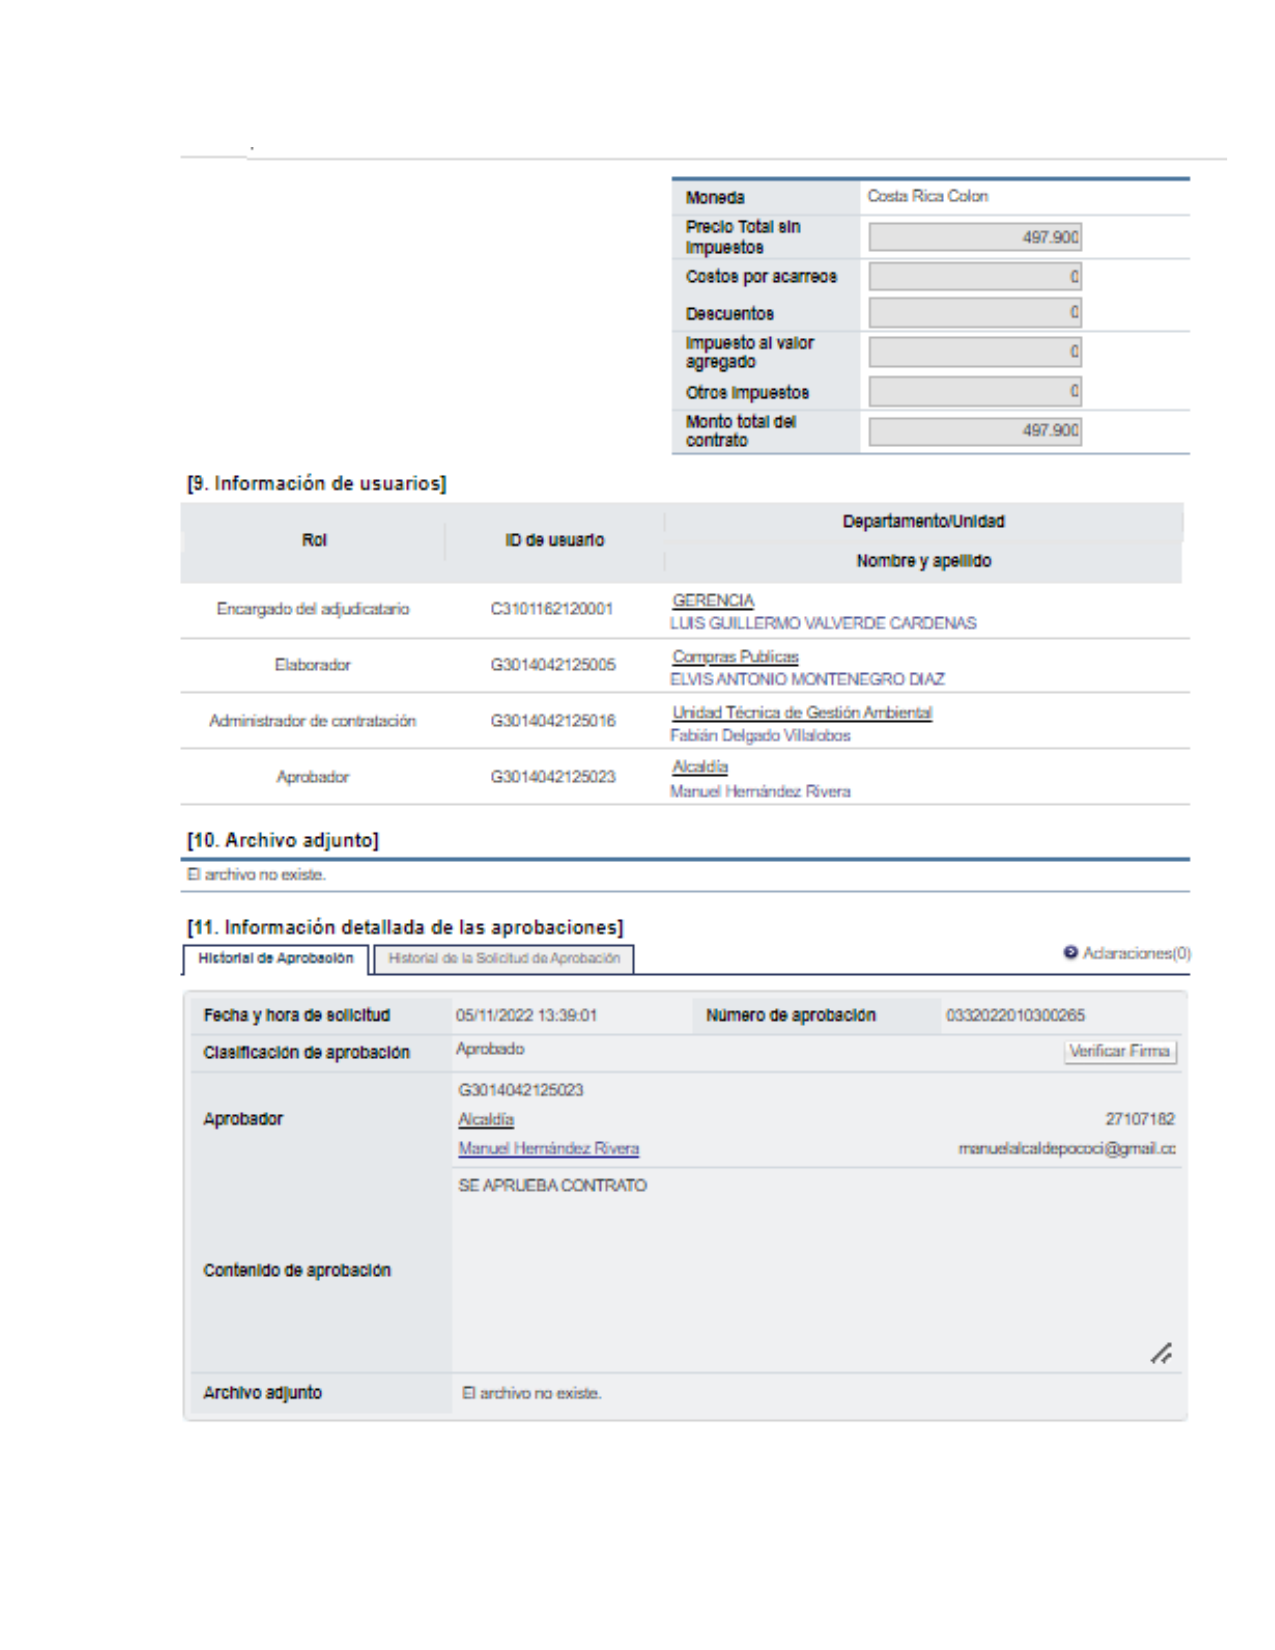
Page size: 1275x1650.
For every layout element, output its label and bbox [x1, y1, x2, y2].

picture [177, 147, 1228, 1447]
